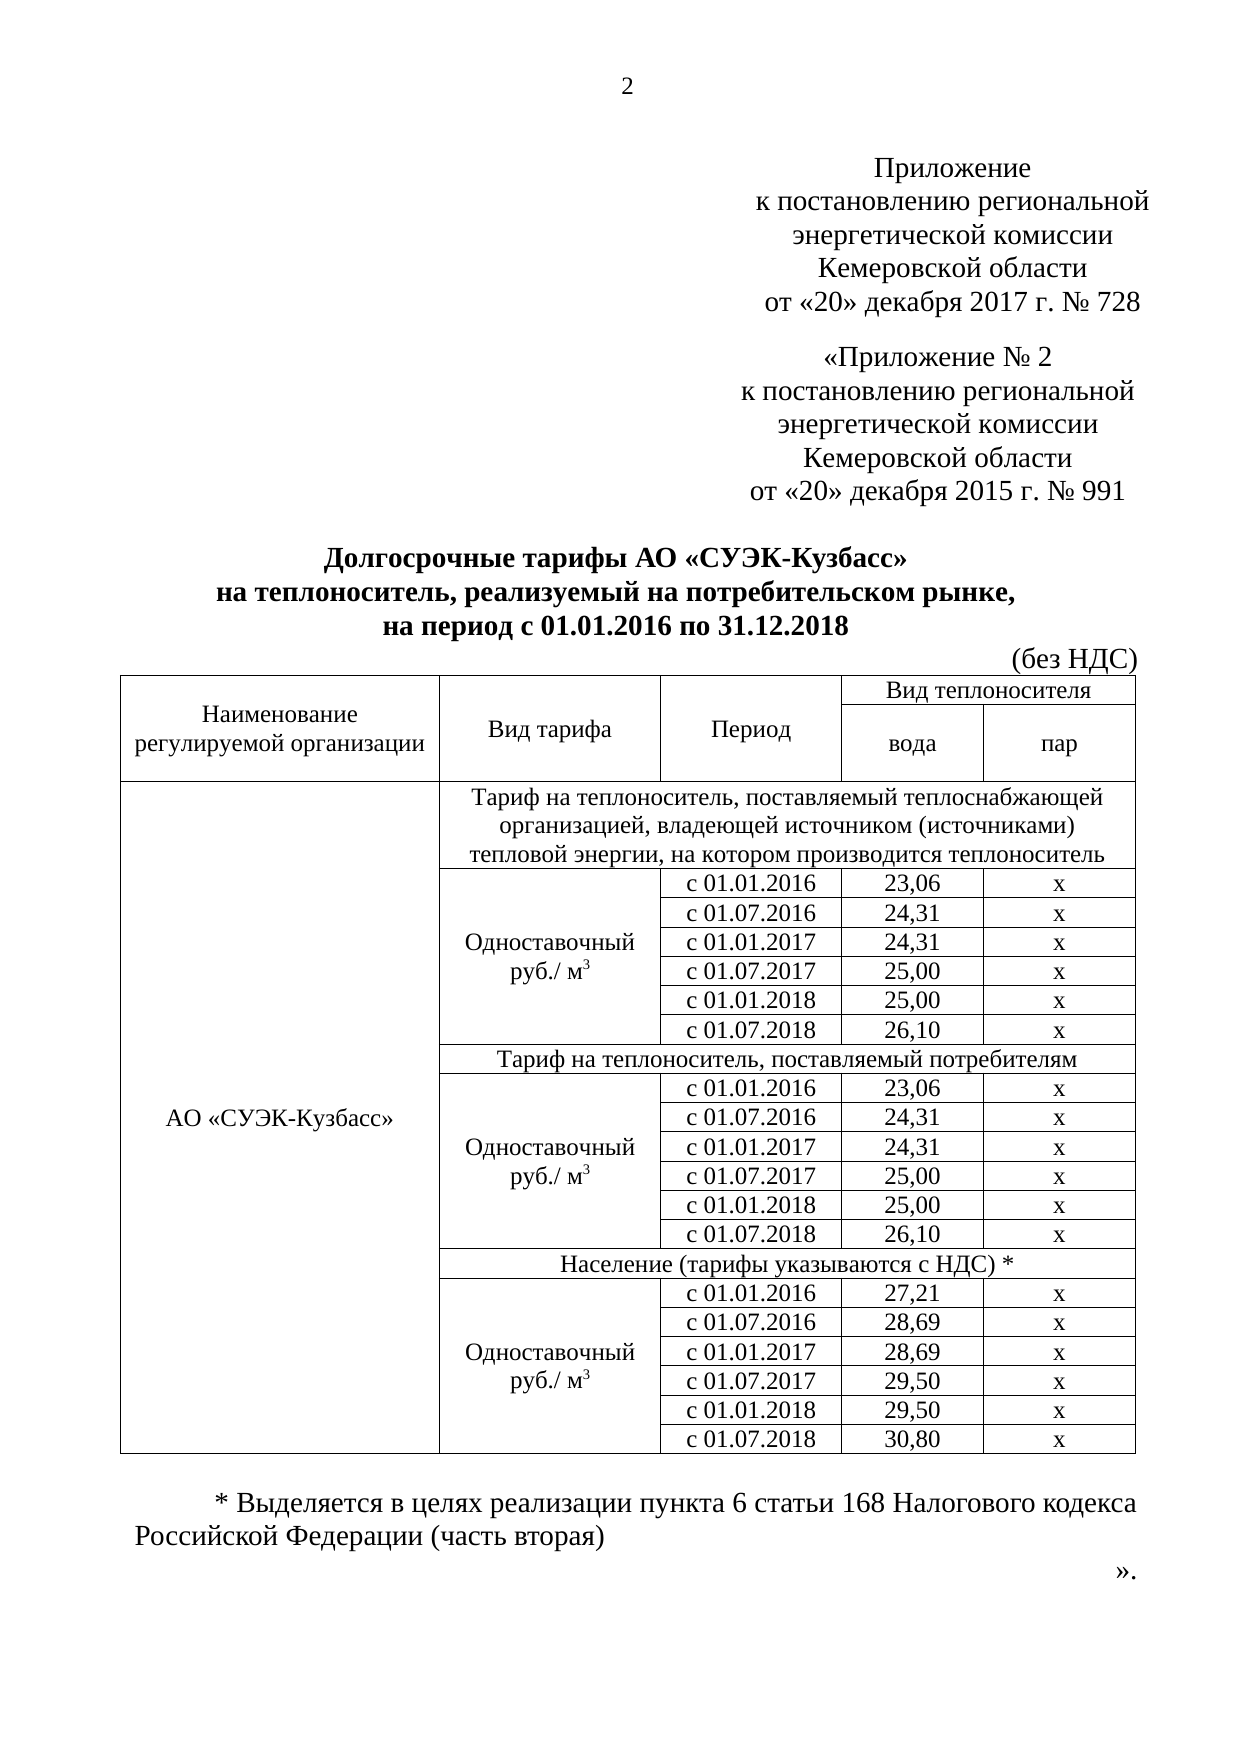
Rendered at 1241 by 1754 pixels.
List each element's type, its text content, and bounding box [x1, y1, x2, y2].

text энергетической комиссии [738, 217, 1167, 251]
table_cell 24,31 [842, 898, 983, 926]
table_cell 26,10 [842, 1220, 983, 1248]
table_cell x [984, 1279, 1135, 1307]
table_cell x [984, 1103, 1135, 1131]
table_cell с 01.07.2018 [661, 1015, 841, 1043]
table_cell 25,00 [842, 1162, 983, 1190]
table_cell с 01.01.2016 [661, 1279, 841, 1307]
table_cell Население (тарифы указываются с НДС) * [440, 1249, 1135, 1278]
table_cell 29,50 [842, 1366, 983, 1395]
text «Приложение № 2 [738, 339, 1137, 373]
table_cell 28,69 [842, 1308, 983, 1336]
table_cell Одноставочный руб./ м3 [440, 1279, 660, 1453]
table_cell x [984, 1162, 1135, 1190]
table_cell x [984, 1425, 1135, 1453]
table_cell 25,00 [842, 1191, 983, 1219]
table_cell с 01.07.2017 [661, 1366, 841, 1395]
text к постановлению региональной [738, 183, 1167, 217]
table_cell x [984, 1396, 1135, 1424]
table_cell x [984, 1015, 1135, 1043]
text Кемеровской области [738, 440, 1137, 473]
table_cell 23,06 [842, 1074, 983, 1102]
text Кемеровской области от «20» декабря 2017 г. № 728 [738, 251, 1167, 318]
table_cell с 01.07.2018 [661, 1220, 841, 1248]
table_cell с 01.01.2017 [661, 928, 841, 956]
text на теплоноситель, реализуемый на потребительском рынке, [93, 574, 1138, 608]
table_cell 24,31 [842, 1103, 983, 1131]
table_cell x [984, 1132, 1135, 1161]
table_cell с 01.01.2016 [661, 1074, 841, 1102]
table_cell с 01.01.2018 [661, 1396, 841, 1424]
table_cell x [984, 869, 1135, 897]
text от «20» декабря 2015 г. № 991 [738, 473, 1137, 507]
table_cell x [984, 1074, 1135, 1102]
table_cell 25,00 [842, 957, 983, 985]
table_cell Тариф на теплоноситель, поставляемый теплоснабжающей организацией, владеющей источником (источниками) тепловой энергии, на котором производится теплоноситель [440, 782, 1135, 868]
table_cell 26,10 [842, 1015, 983, 1043]
table_cell Одноставочный руб./ м3 [440, 1074, 660, 1248]
text * Выделяется в целях реализации пункта 6 статьи 168 Налогового кодекса Российской Федерации (часть вторая) ». [118, 1485, 1137, 1586]
table_cell x [984, 898, 1135, 926]
table_cell Тариф на теплоноситель, поставляемый потребителям [440, 1045, 1135, 1073]
table_cell x [984, 1337, 1135, 1365]
text к постановлению региональной [738, 373, 1137, 406]
table_cell вода [842, 705, 983, 781]
table_cell АО «СУЭК-Кузбасс» [121, 782, 439, 1453]
table_cell с 01.01.2018 [661, 986, 841, 1014]
table_cell с 01.01.2017 [661, 1132, 841, 1161]
text Долгосрочные тарифы АО «СУЭК-Кузбасс» [93, 541, 1138, 574]
table_cell с 01.07.2016 [661, 898, 841, 926]
table_cell 23,06 [842, 869, 983, 897]
table_header Вид тарифа [440, 676, 660, 781]
table_cell 28,69 [842, 1337, 983, 1365]
text энергетической комиссии [738, 406, 1137, 440]
text на период с 01.01.2016 по 31.12.2018 [93, 608, 1138, 641]
table_cell 27,21 [842, 1279, 983, 1307]
table_cell с 01.01.2017 [661, 1337, 841, 1365]
table_header Наименование регулируемой организации [121, 676, 439, 781]
table_cell пар [984, 705, 1135, 781]
table_cell 24,31 [842, 1132, 983, 1161]
table_cell с 01.07.2016 [661, 1308, 841, 1336]
table_cell 24,31 [842, 928, 983, 956]
table_cell 29,50 [842, 1396, 983, 1424]
table_cell x [984, 1366, 1135, 1395]
table_cell x [984, 1191, 1135, 1219]
table_cell Одноставочный руб./ м3 [440, 869, 660, 1043]
table_cell x [984, 1220, 1135, 1248]
table_cell с 01.01.2016 [661, 869, 841, 897]
table_cell x [984, 986, 1135, 1014]
text (без НДС) [93, 641, 1138, 675]
table_cell 25,00 [842, 986, 983, 1014]
table_cell с 01.01.2018 [661, 1191, 841, 1219]
table_cell с 01.07.2017 [661, 1162, 841, 1190]
table_cell с 01.07.2018 [661, 1425, 841, 1453]
table_header Вид теплоносителя [842, 676, 1135, 704]
table_cell x [984, 957, 1135, 985]
table_cell с 01.07.2017 [661, 957, 841, 985]
table_header Период [661, 676, 841, 781]
table_cell x [984, 928, 1135, 956]
table_cell с 01.07.2016 [661, 1103, 841, 1131]
text Приложение [738, 150, 1167, 183]
table_cell 30,80 [842, 1425, 983, 1453]
table_cell x [984, 1308, 1135, 1336]
